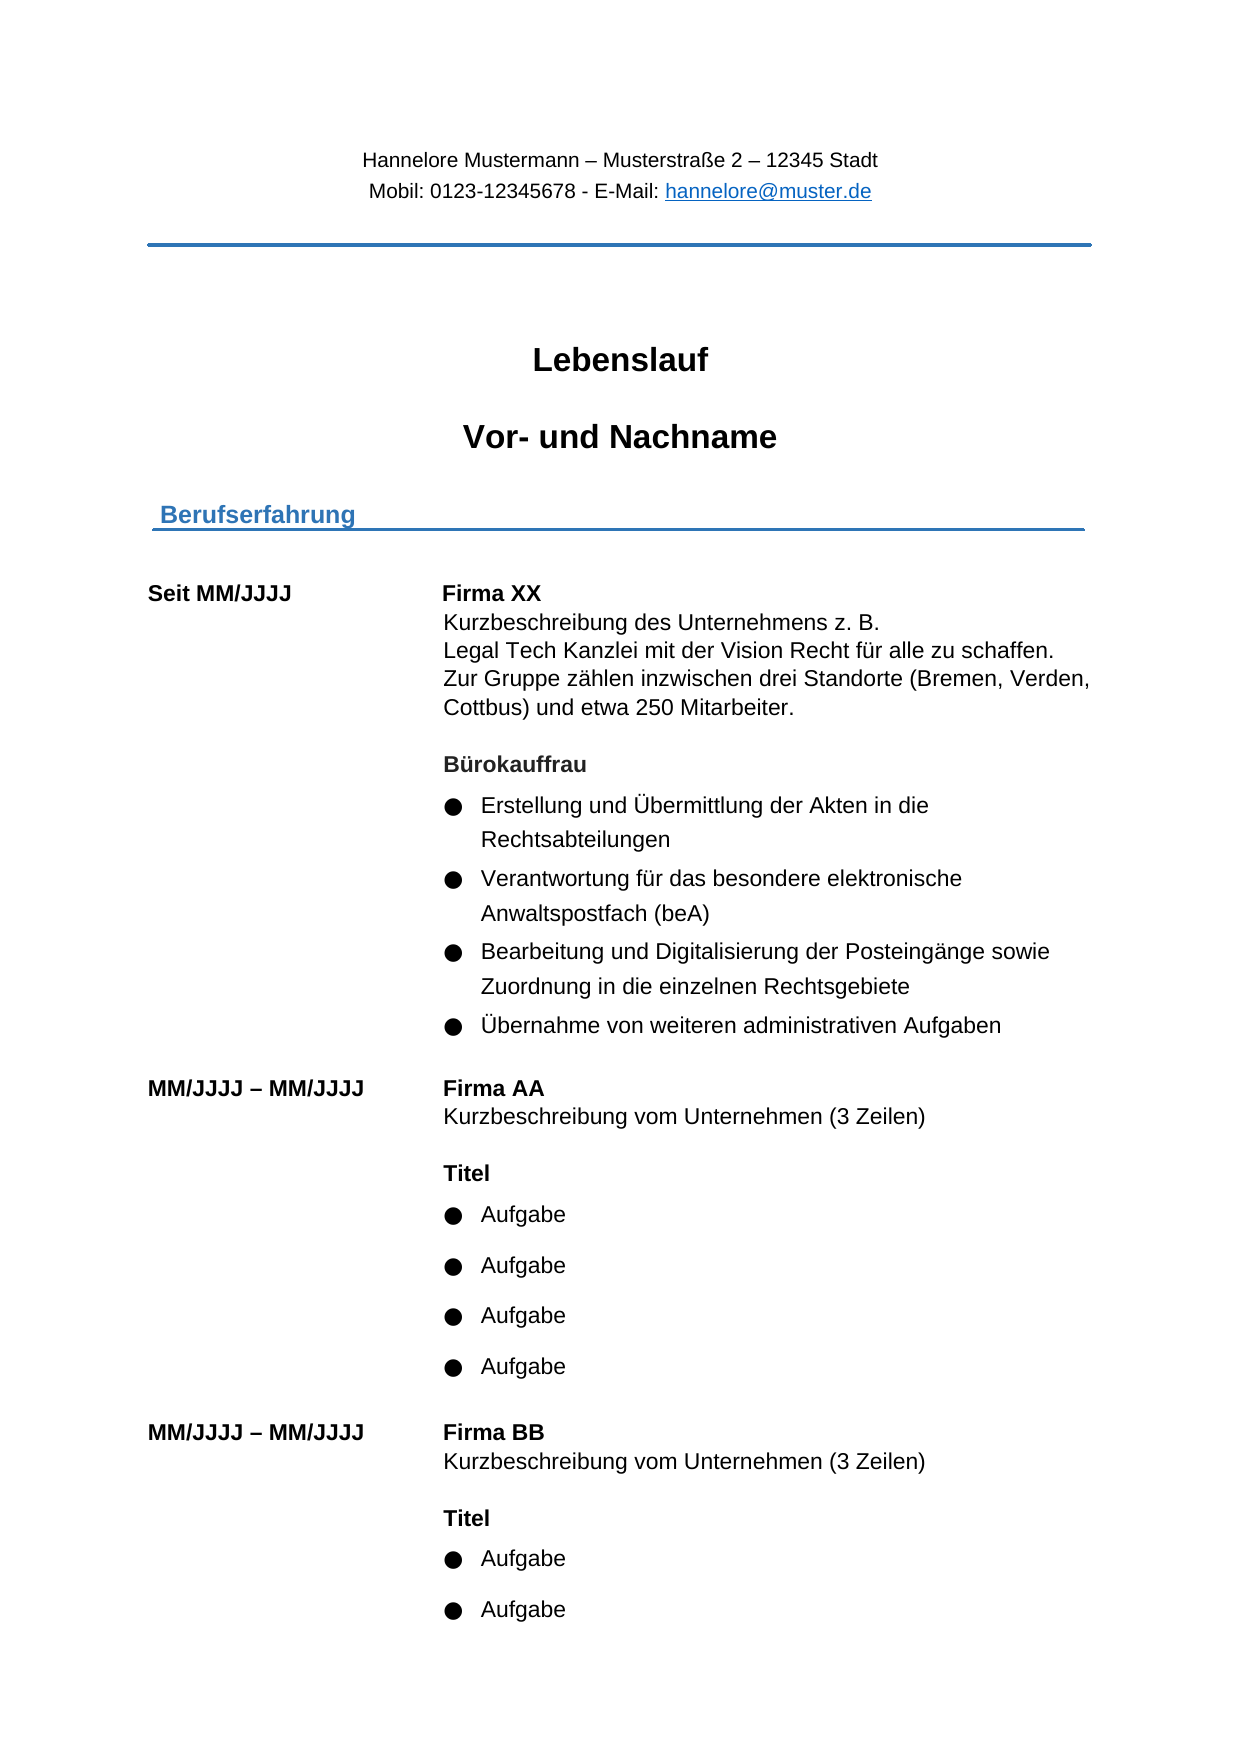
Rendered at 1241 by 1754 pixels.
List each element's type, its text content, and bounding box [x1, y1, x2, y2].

list Verantwortung für das besondere elektronische Anwaltspostfach (beA) [443, 852, 1092, 926]
list Bearbeitung und Digitalisierung der Posteingänge sowie Zuordnung in die einzelnen Rechtsgebiete [443, 926, 1092, 999]
subtitle Berufserfahrung [160, 499, 1092, 528]
text MM/JJJJ – MM/JJJJ Firma AA [148, 1074, 1092, 1101]
list Aufgabe [443, 1239, 1092, 1286]
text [443, 1448, 1092, 1474]
text Bürokauffrau [443, 751, 1092, 777]
text Kurzbeschreibung des Unternehmens z. B. [443, 608, 1092, 635]
list Aufgabe [443, 1533, 1092, 1580]
list Übernahme von weiteren administrativen Aufgaben [443, 999, 1092, 1046]
text Titel [443, 1504, 1092, 1531]
text Lebenslauf [148, 340, 1092, 378]
list Aufgabe [443, 1188, 1092, 1235]
list Erstellung und Übermittlung der Akten in die Rechtsabteilungen [443, 779, 1092, 852]
text Seit MM/JJJJ Firma XX [148, 580, 1092, 606]
list Aufgabe [443, 1290, 1092, 1337]
text Legal Tech Kanzlei mit der Vision Recht für alle zu schaffen. Zur Gruppe zählen inzwischen drei Standorte (Bremen, Verden, Cottbus) und etwa 250 Mitarbeiter. [443, 637, 1092, 720]
list Aufgabe [443, 1584, 1092, 1631]
text Kurzbeschreibung vom Unternehmen (3 Zeilen) [443, 1103, 1092, 1129]
text Mobil: 0123-12345678 - E-Mail: hannelore@muster.de [148, 179, 1092, 203]
text Vor- und Nachname [148, 417, 1092, 455]
text Hannelore Mustermann – Musterstraße 2 – 12345 Stadt [148, 148, 1092, 172]
text Titel [443, 1160, 1092, 1186]
list Aufgabe [443, 1341, 1092, 1387]
text MM/JJJJ – MM/JJJJ Firma BB [148, 1419, 1092, 1446]
